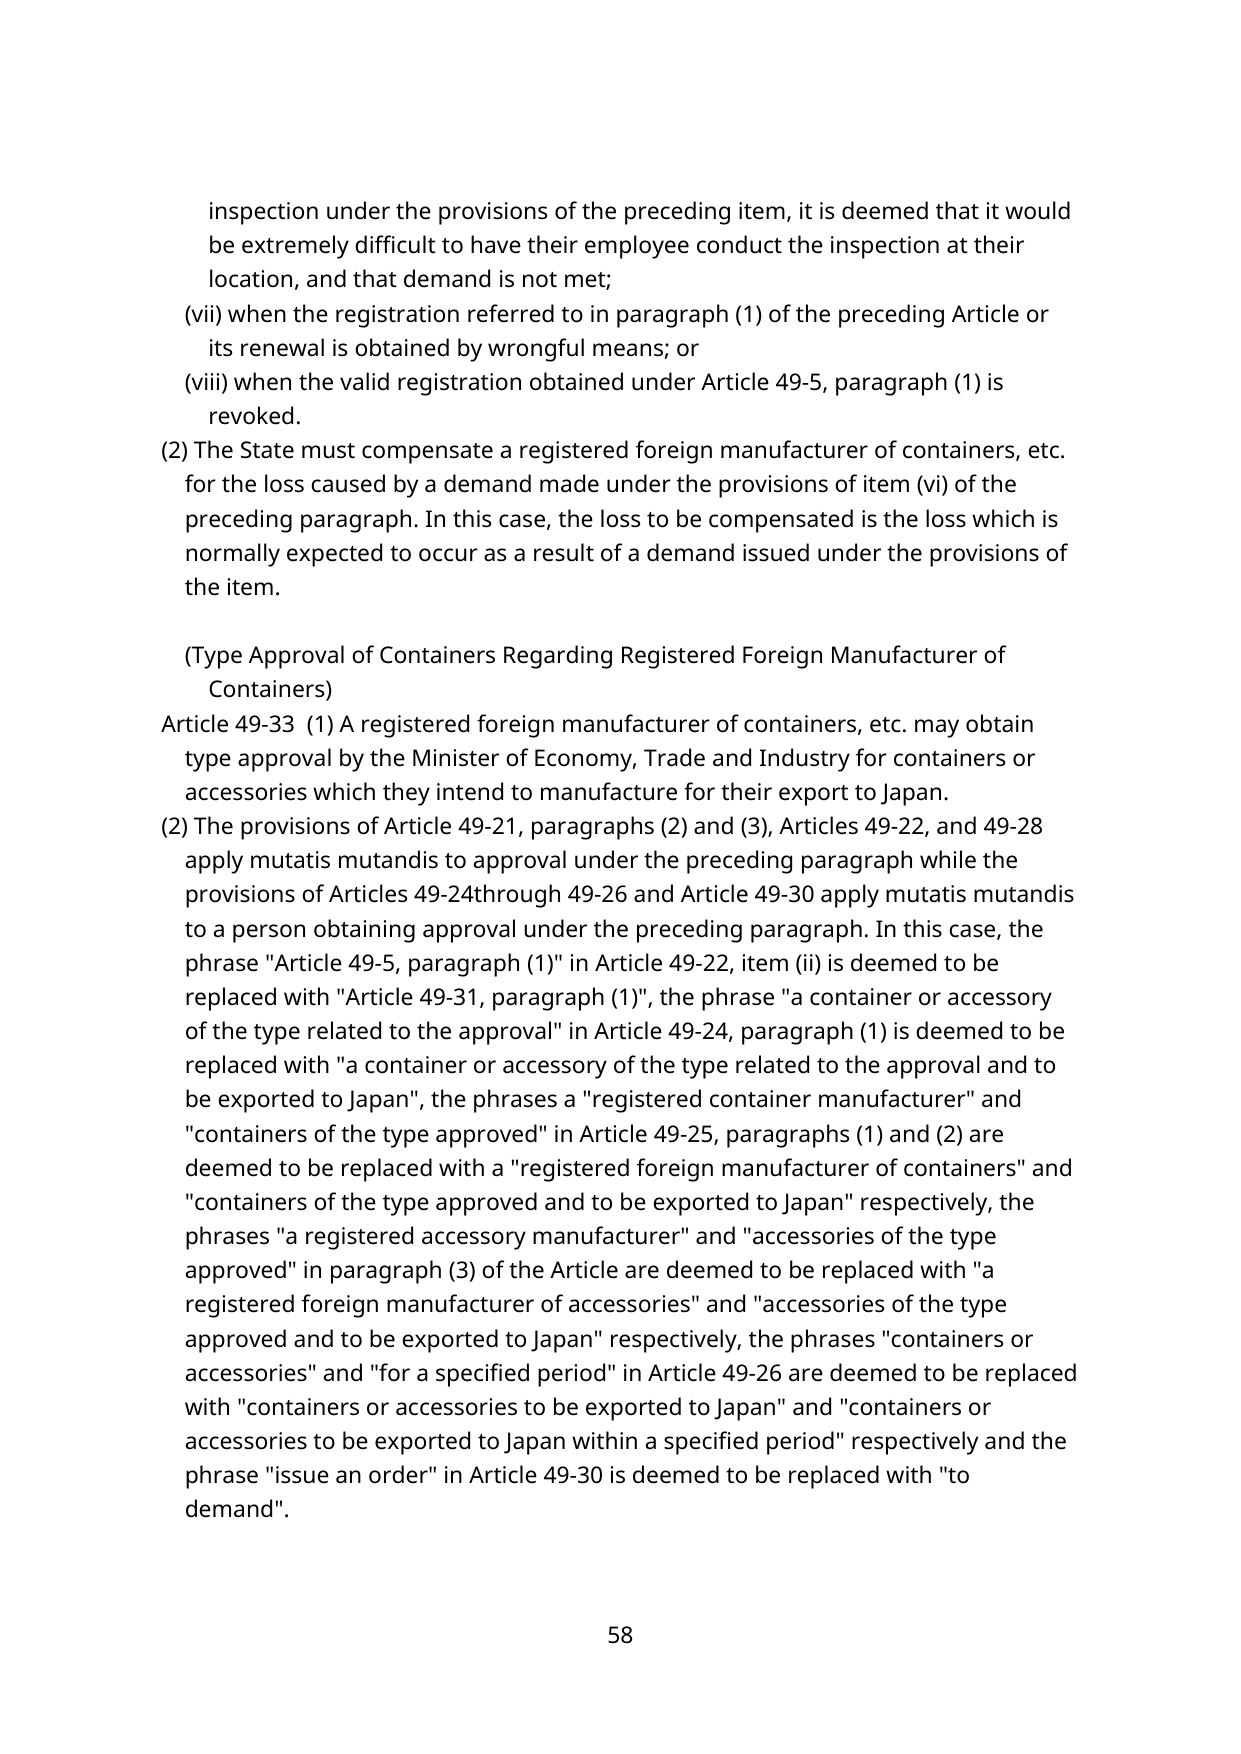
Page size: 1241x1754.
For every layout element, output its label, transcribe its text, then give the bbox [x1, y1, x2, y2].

text (2) The State must compensate a registered foreign manufacturer of containers, etc. for the loss caused by a demand made under the provisions of item (vi) of the preceding paragraph. In this case, the loss to be compensated is the loss which is normally expected to occur as a result of a demand issued under the provisions of the item. [161, 433, 1079, 604]
text Article 49-33 (1) A registered foreign manufacturer of containers, etc. may obtain type approval by the Minister of Economy, Trade and Industry for containers or accessories which they intend to manufacture for their export to Japan. [161, 706, 1079, 809]
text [184, 194, 1079, 296]
text (2) The provisions of Article 49-21, paragraphs (2) and (3), Articles 49-22, and 49-28 apply mutatis mutandis to approval under the preceding paragraph while the provisions of Articles 49-24through 49-26 and Article 49-30 apply mutatis mutandis to a person obtaining approval under the preceding paragraph. In this case, the phrase "Article 49-5, paragraph (1)" in Article 49-22, item (ii) is deemed to be replaced with "Article 49-31, paragraph (1)", the phrase "a container or accessory of the type related to the approval" in Article 49-24, paragraph (1) is deemed to be replaced with "a container or accessory of the type related to the approval and to be exported to Japan", the phrases a "registered container manufacturer" and "containers of the type approved" in Article 49-25, paragraphs (1) and (2) are deemed to be replaced with a "registered foreign manufacturer of containers" and "containers of the type approved and to be exported to Japan" respectively, the phrases "a registered accessory manufacturer" and "accessories of the type approved" in paragraph (3) of the Article are deemed to be replaced with "a registered foreign manufacturer of accessories" and "accessories of the type approved and to be exported to Japan" respectively, the phrases "containers or accessories" and "for a specified period" in Article 49-26 are deemed to be replaced with "containers or accessories to be exported to Japan" and "containers or accessories to be exported to Japan within a specified period" respectively and the phrase "issue an order" in Article 49-30 is deemed to be replaced with "to demand". [161, 809, 1079, 1526]
text (vii) when the registration referred to in paragraph (1) of the preceding Article or its renewal is obtained by wrongful means; or [184, 296, 1079, 364]
text (Type Approval of Containers Regarding Registered Foreign Manufacturer of Containers) [184, 638, 1079, 706]
text (viii) when the valid registration obtained under Article 49-5, paragraph (1) is revoked. [184, 364, 1079, 433]
